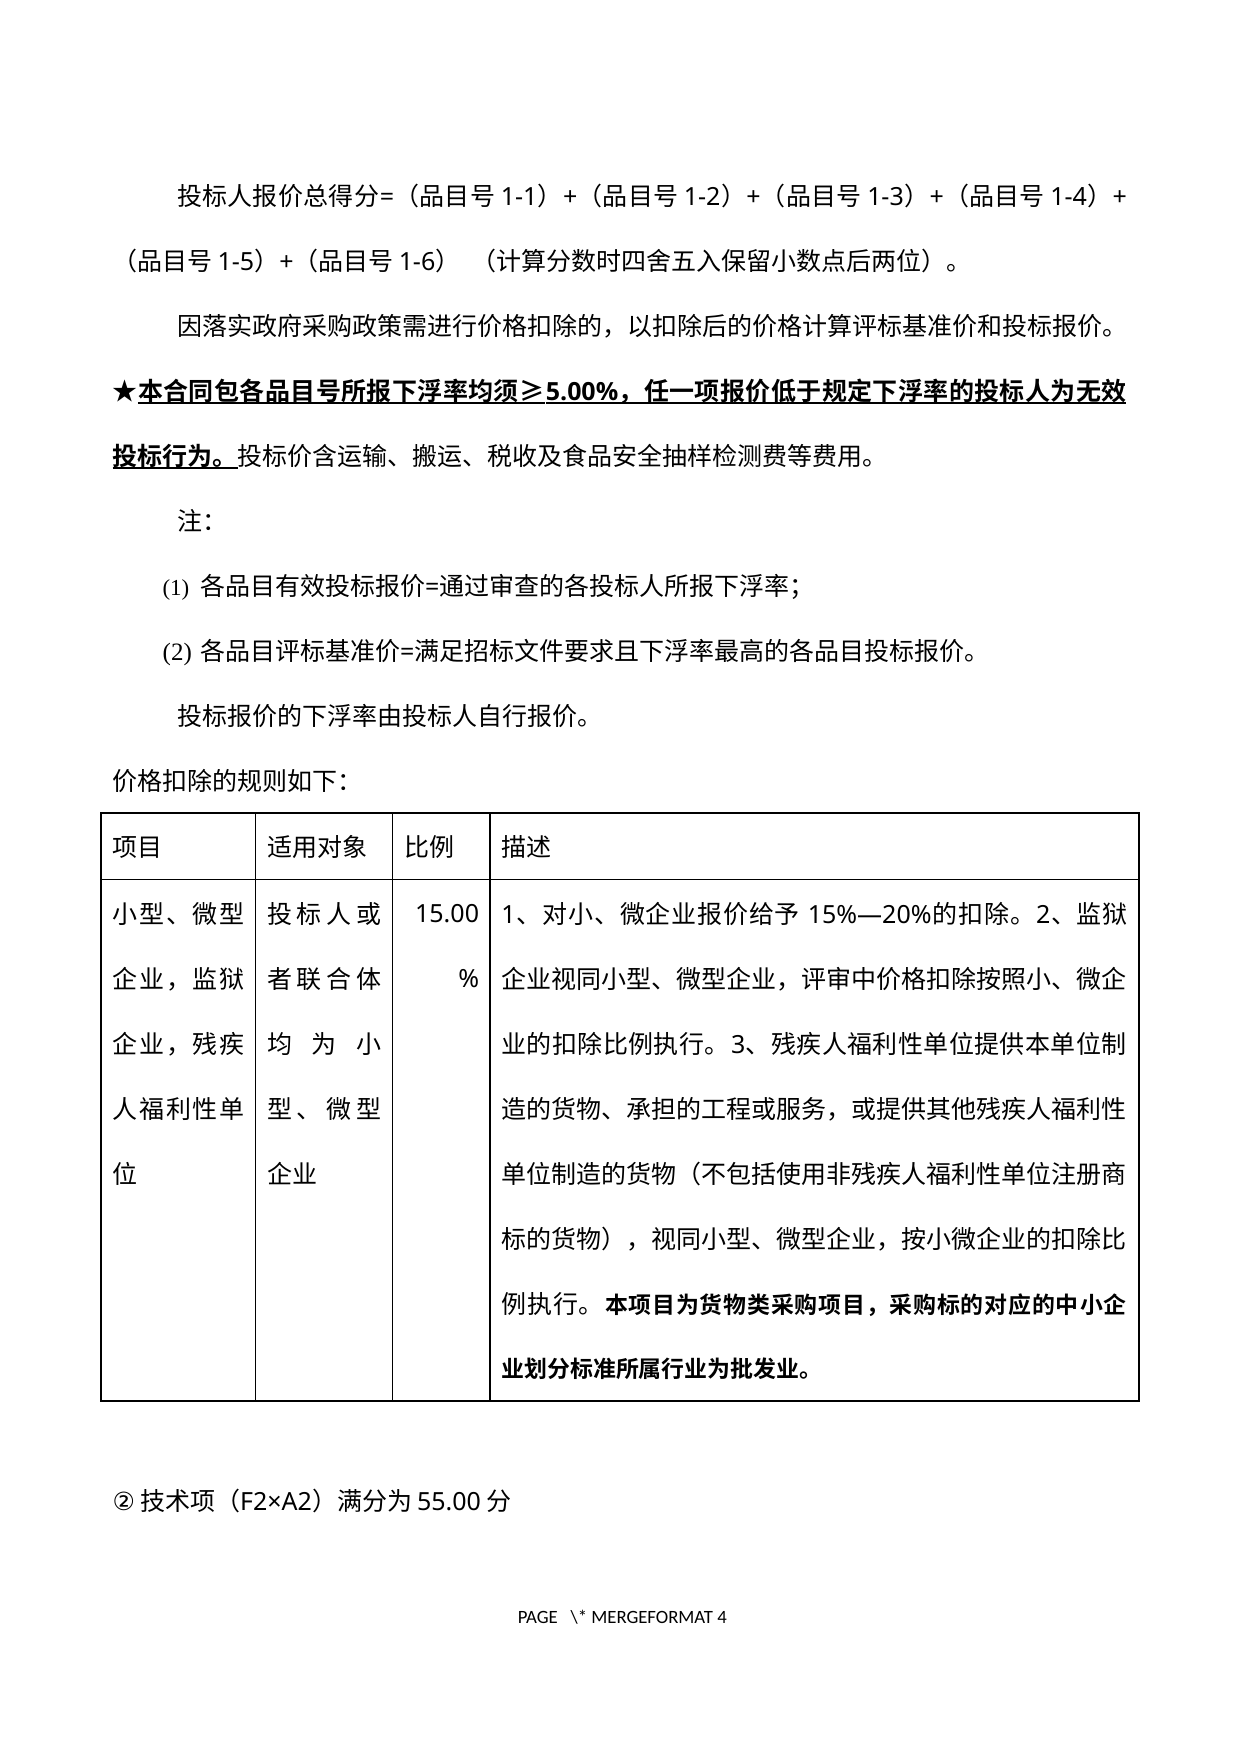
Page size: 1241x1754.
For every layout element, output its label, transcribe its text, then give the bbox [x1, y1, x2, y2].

text 投标报价的下浮率由投标人自行报价。 [112, 682, 1128, 747]
list 各品目评标基准价=满足招标文件要求且下浮率最高的各品目投标报价。 [112, 617, 1128, 682]
table_cell 小型、微型企业，监狱企业，残疾人福利性单位 [102, 880, 255, 1400]
text ②技术项（F2×A2）满分为55.00分 [112, 1467, 1128, 1532]
table_cell 投标人或者联合体均为小型、微型企业 [256, 880, 392, 1400]
table_cell 15.00% [393, 880, 489, 1400]
text 因落实政府采购政策需进行价格扣除的，以扣除后的价格计算评标基准价和投标报价。★本合同包各品目号所报下浮率均须≥5.00%，任一项报价低于规定下浮率的投标人为无效投标行为。投标价含运输、搬运、税收及食品安全抽样检测费等费用。 [112, 292, 1128, 487]
table_header 描述 [491, 814, 1138, 878]
table_cell 1、对小、微企业报价给予 15%—20%的扣除。2、监狱企业视同小型、微型企业，评审中价格扣除按照小、微企业的扣除比例执行。3、残疾人福利性单位提供本单位制造的货物、承担的工程或服务，或提供其他残疾人福利性单位制造的货物（不包括使用非残疾人福利性单位注册商标的货物），视同小型、微型企业，按小微企业的扣除比例执行。本项目为货物类采购项目，采购标的对应的中小企业划分标准所属行业为批发业。 [491, 880, 1138, 1400]
table_header 项目 [102, 814, 255, 878]
text 注： [112, 487, 1128, 552]
table_header 适用对象 [256, 814, 392, 878]
text 投标人报价总得分=（品目号1-1）+（品目号1-2）+（品目号1-3）+（品目号1-4）+（品目号1-5）+（品目号1-6） （计算分数时四舍五入保留小数点后两位）。 [112, 162, 1128, 292]
text 价格扣除的规则如下： [112, 747, 1128, 812]
list 各品目有效投标报价=通过审查的各投标人所报下浮率； [112, 552, 1128, 617]
table_header 比例 [393, 814, 489, 878]
